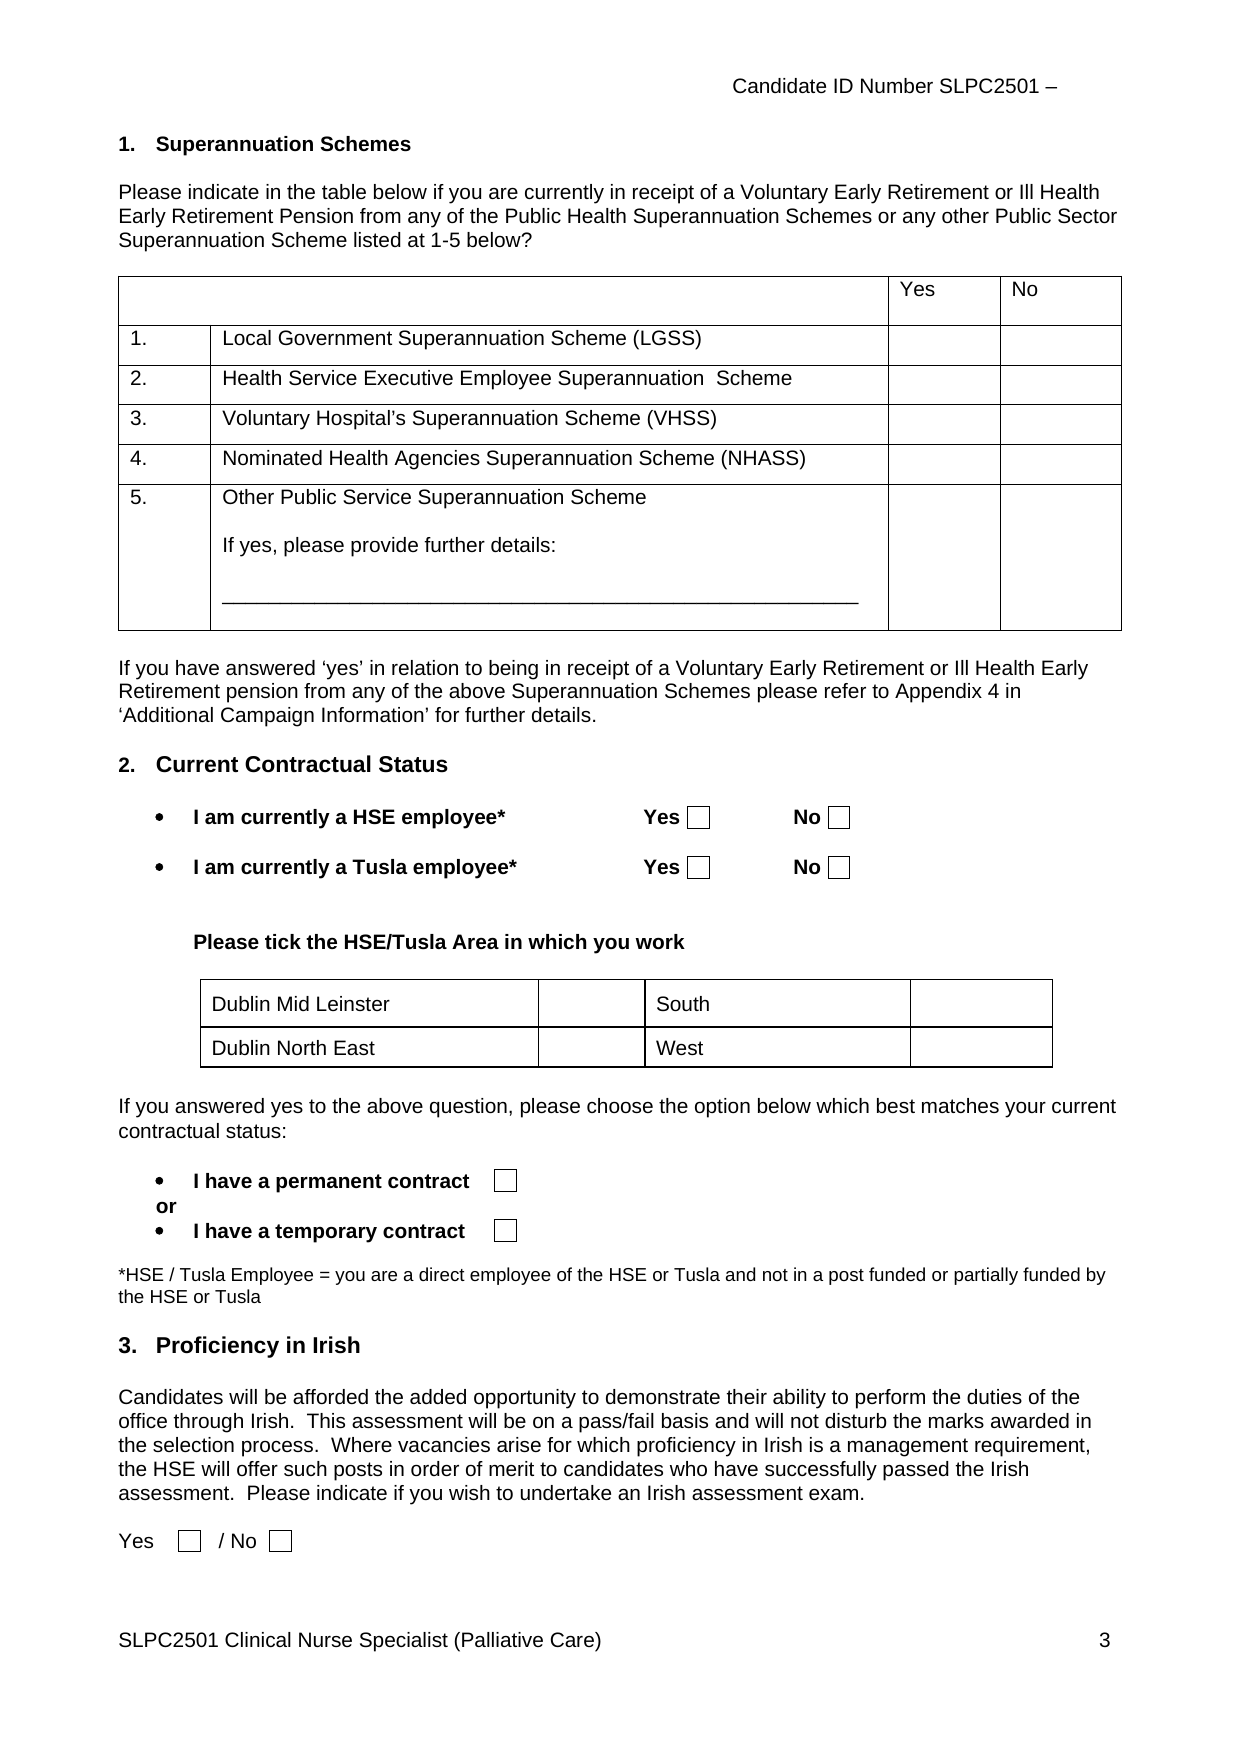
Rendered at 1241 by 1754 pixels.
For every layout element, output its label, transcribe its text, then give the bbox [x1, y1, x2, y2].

table_cell Dublin North East [201, 1028, 538, 1066]
text Yes / No [118, 1529, 1122, 1553]
table_cell [889, 445, 1000, 484]
table_cell [1001, 445, 1121, 484]
table_header Yes [889, 277, 1000, 324]
table_cell Voluntary Hospital’s Superannuation Scheme (VHSS) [211, 405, 888, 444]
list I have a permanent contract [156, 1167, 1122, 1192]
text or [156, 1192, 1122, 1217]
table_cell [889, 405, 1000, 444]
table_cell [911, 1028, 1052, 1066]
table_header No [1001, 277, 1121, 324]
list Superannuation Schemes [118, 132, 1122, 156]
table_cell [1001, 326, 1121, 364]
table_header [911, 980, 1052, 1026]
table_cell [889, 366, 1000, 404]
list I have a temporary contract [156, 1217, 1122, 1242]
table_cell [889, 485, 1000, 630]
table_cell Other Public Service Superannuation Scheme If yes, please provide further details: _______________________________________________________ [211, 485, 888, 630]
table_cell [119, 366, 210, 404]
table_cell [1001, 485, 1121, 630]
table_cell Nominated Health Agencies Superannuation Scheme (NHASS) [211, 445, 888, 484]
text Please indicate in the table below if you are currently in receipt of a Voluntary Early Retirement or Ill Health Early Retirement Pension from any of the Public Health Superannuation Schemes or any other Public Sector Superannuation Scheme listed at 1-5 below? [118, 180, 1122, 252]
table_cell [1001, 366, 1121, 404]
table_cell [889, 326, 1000, 364]
text If you have answered ‘yes’ in relation to being in receipt of a Voluntary Early Retirement or Ill Health Early Retirement pension from any of the above Superannuation Schemes please refer to Appendix 4 in ‘Additional Campaign Information’ for further details. [118, 655, 1122, 727]
list Proficiency in Irish [118, 1332, 824, 1358]
table_header [119, 277, 888, 324]
table_cell [119, 445, 210, 484]
list Current Contractual Status [118, 751, 1122, 777]
table_header South [646, 980, 910, 1026]
list I am currently a HSE employee* Yes No [156, 804, 1122, 829]
text If you answered yes to the above question, please choose the option below which best matches your current contractual status: [118, 1092, 1122, 1142]
table_header [539, 980, 644, 1026]
table_cell [539, 1028, 644, 1066]
text Please tick the HSE/Tusla Area in which you work [193, 929, 1122, 954]
table_cell West [646, 1028, 910, 1066]
table_cell [119, 405, 210, 444]
table_header Dublin Mid Leinster [201, 980, 538, 1026]
table_cell Health Service Executive Employee Superannuation Scheme [211, 366, 888, 404]
text Candidates will be afforded the added opportunity to demonstrate their ability to perform the duties of the office through Irish. This assessment will be on a pass/fail basis and will not disturb the marks awarded in the selection process. Where vacancies arise for which proficiency in Irish is a management requirement, the HSE will offer such posts in order of merit to candidates who have successfully passed the Irish assessment. Please indicate if you wish to undertake an Irish assessment exam. [118, 1385, 1122, 1505]
table_cell [1001, 405, 1121, 444]
table_cell [119, 326, 210, 364]
list I am currently a Tusla employee* Yes No [156, 854, 1122, 879]
table_cell [119, 485, 210, 630]
text *HSE / Tusla Employee = you are a direct employee of the HSE or Tusla and not in a post funded or partially funded by the HSE or Tusla [118, 1264, 1122, 1307]
table_cell Local Government Superannuation Scheme (LGSS) [211, 326, 888, 364]
